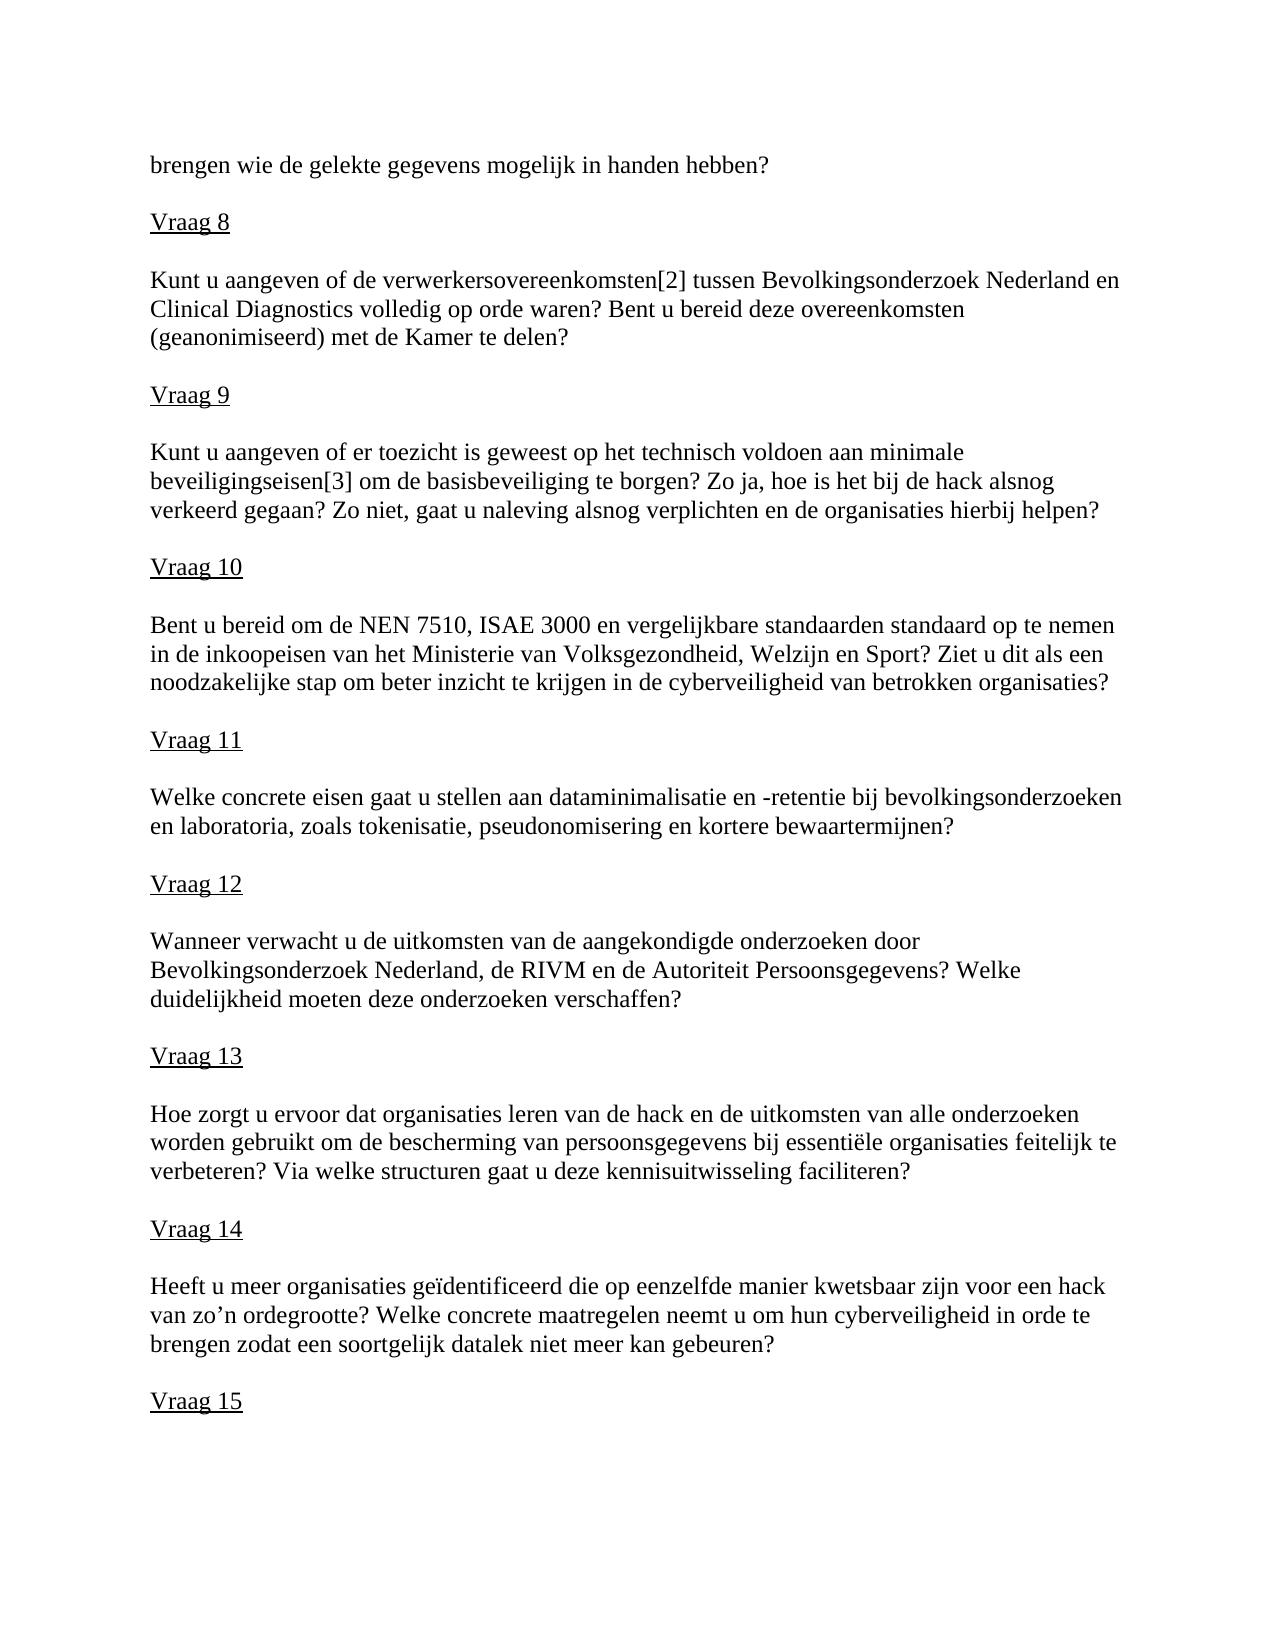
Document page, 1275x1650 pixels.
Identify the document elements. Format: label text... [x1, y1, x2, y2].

text Bent u bereid om de NEN 7510, ISAE 3000 en vergelijkbare standaarden standaard op te nemen in de inkoopeisen van het Ministerie van Volksgezondheid, Welzijn en Sport? Ziet u dit als een noodzakelijke stap om beter inzicht te krijgen in de cyberveiligheid van betrokken organisaties? [150, 610, 1125, 725]
text Vraag 12 [150, 869, 1125, 926]
text Kunt u aangeven of er toezicht is geweest op het technisch voldoen aan minimale beveiligingseisen[3] om de basisbeveiliging te borgen? Zo ja, hoe is het bij de hack alsnog verkeerd gegaan? Zo niet, gaat u naleving alsnog verplichten en de organisaties hierbij helpen? [150, 437, 1125, 552]
text Vraag 15 [150, 1386, 1125, 1444]
text Heeft u meer organisaties geïdentificeerd die op eenzelfde manier kwetsbaar zijn voor een hack van zo’n ordegrootte? Welke concrete maatregelen neemt u om hun cyberveiligheid in orde te brengen zodat een soortgelijk datalek niet meer kan gebeuren? [150, 1271, 1125, 1386]
text Vraag 14 [150, 1214, 1125, 1271]
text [150, 150, 1125, 207]
text Vraag 13 [150, 1041, 1125, 1099]
text Kunt u aangeven of de verwerkersovereenkomsten[2] tussen Bevolkingsonderzoek Nederland en Clinical Diagnostics volledig op orde waren? Bent u bereid deze overeenkomsten (geanonimiseerd) met de Kamer te delen? [150, 265, 1125, 380]
text Vraag 8 [150, 207, 1125, 265]
text Vraag 10 [150, 552, 1125, 610]
text Vraag 9 [150, 380, 1125, 437]
text Hoe zorgt u ervoor dat organisaties leren van de hack en de uitkomsten van alle onderzoeken worden gebruikt om de bescherming van persoonsgegevens bij essentiële organisaties feitelijk te verbeteren? Via welke structuren gaat u deze kennisuitwisseling faciliteren? [150, 1099, 1125, 1214]
text Wanneer verwacht u de uitkomsten van de aangekondigde onderzoeken door Bevolkingsonderzoek Nederland, de RIVM en de Autoriteit Persoonsgegevens? Welke duidelijkheid moeten deze onderzoeken verschaffen? [150, 926, 1125, 1041]
text Welke concrete eisen gaat u stellen aan dataminimalisatie en -retentie bij bevolkingsonderzoeken en laboratoria, zoals tokenisatie, pseudonomisering en kortere bewaartermijnen? [150, 782, 1125, 869]
text Vraag 11 [150, 725, 1125, 782]
